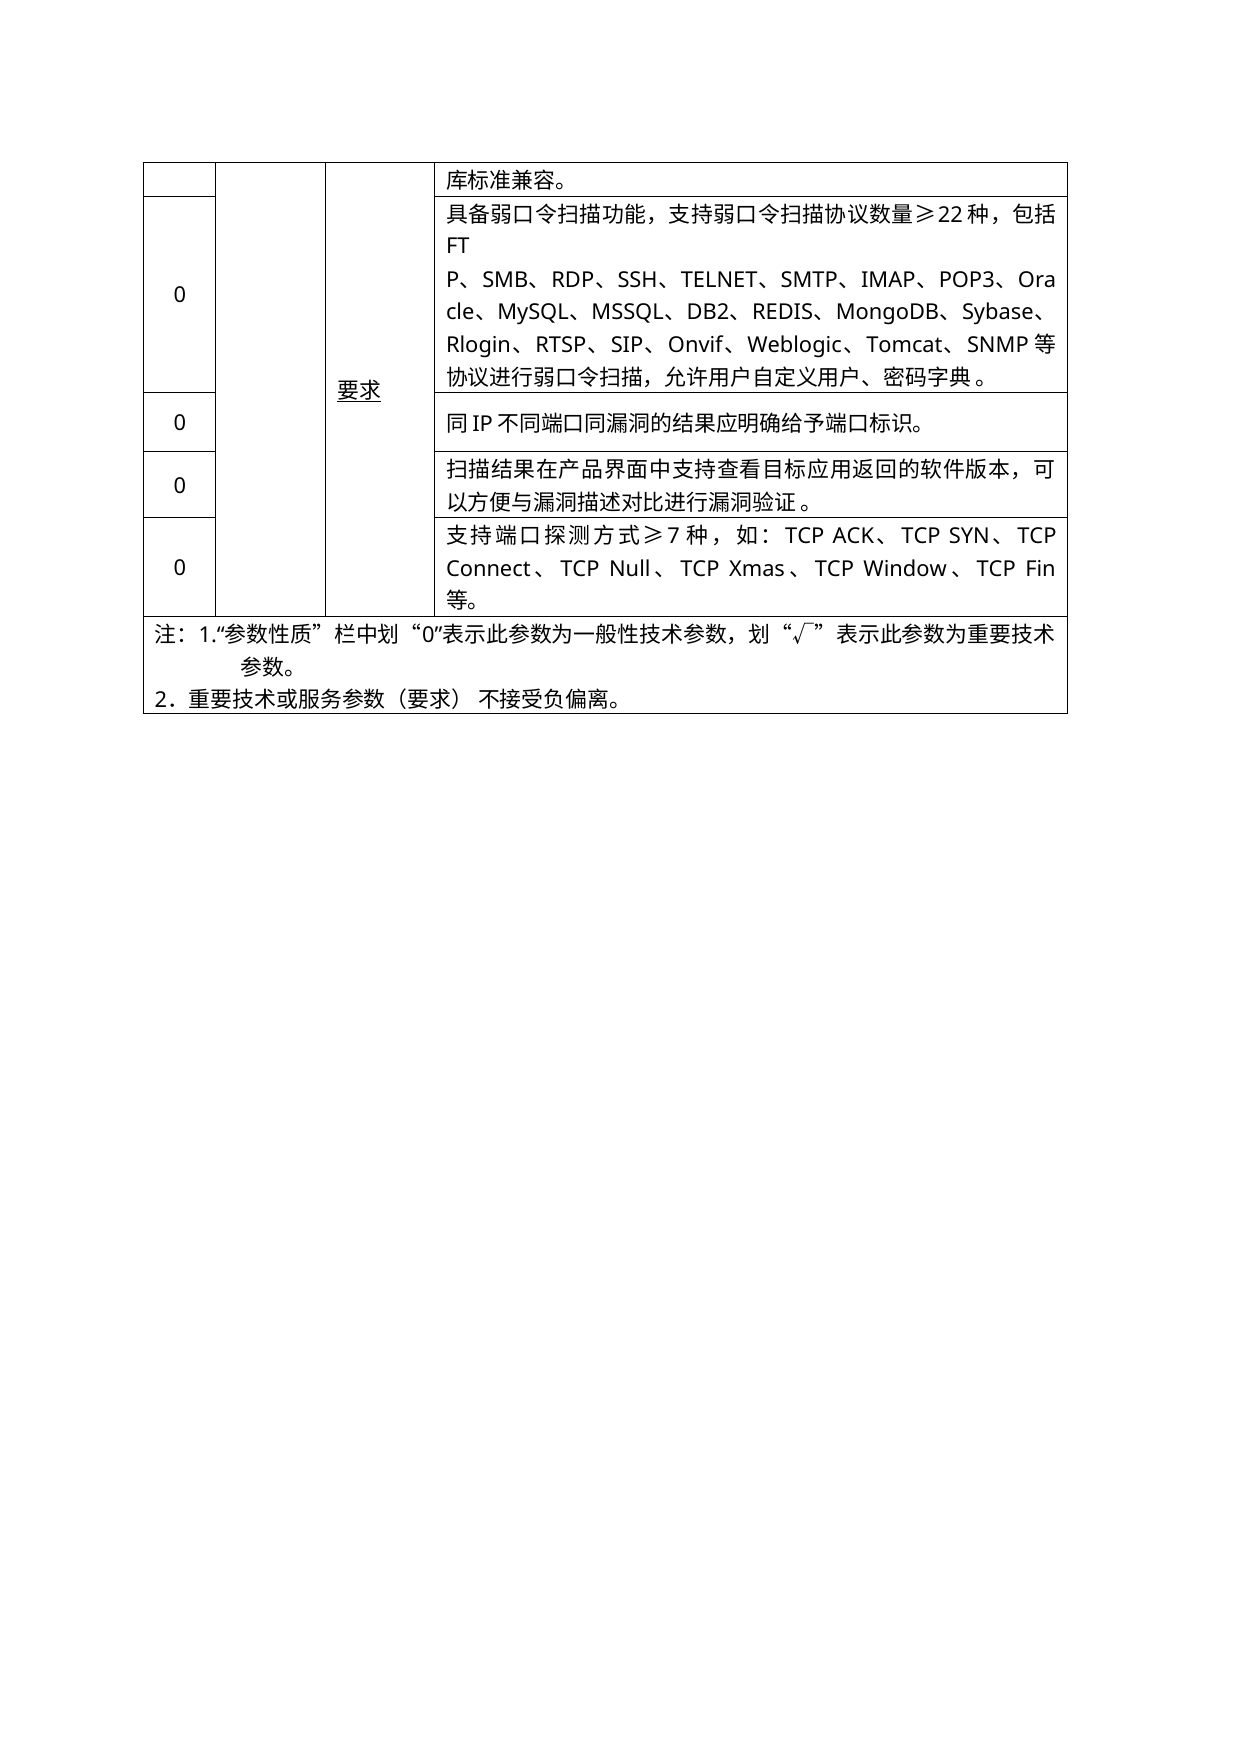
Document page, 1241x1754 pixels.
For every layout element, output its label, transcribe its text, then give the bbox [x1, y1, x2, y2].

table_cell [435, 163, 1067, 196]
table_cell 0 [144, 452, 215, 517]
table_cell 0 [144, 163, 215, 196]
table_cell 同IP不同端口同漏洞的结果应明确给予端口标识。 [435, 393, 1067, 451]
table_cell 0 [144, 393, 215, 451]
table_cell 系统漏扫功能要求 [326, 163, 434, 616]
table_cell 0 [144, 518, 215, 616]
table_cell 具备弱口令扫描功能，支持弱口令扫描协议数量≥22种，包括FTP、SMB、RDP、SSH、TELNET、SMTP、IMAP、POP3、Oracle、MySQL、MSSQL、DB2、REDIS、MongoDB、Sybase、Rlogin、RTSP、SIP、Onvif、Weblogic、Tomcat、SNMP等协议进行弱口令扫描，允许用户自定义用户、密码字典 。 [435, 197, 1067, 392]
table_cell 支持端口探测方式≥7种，如：TCP ACK、TCP SYN、TCP Connect、TCP Null、TCP Xmas、TCP Window、TCP Fin等。 [435, 518, 1067, 616]
table_cell 0 [144, 197, 215, 392]
table_cell 注：1.“参数性质”栏中划“0”表示此参数为一般性技术参数，划“√”表示此参数为重要技术参数。 2．重要技术或服务参数（要求） 不接受负偏离。 [144, 617, 1067, 713]
table_cell 扫描结果在产品界面中支持查看目标应用返回的软件版本，可以方便与漏洞描述对比进行漏洞验证 。 [435, 452, 1067, 517]
